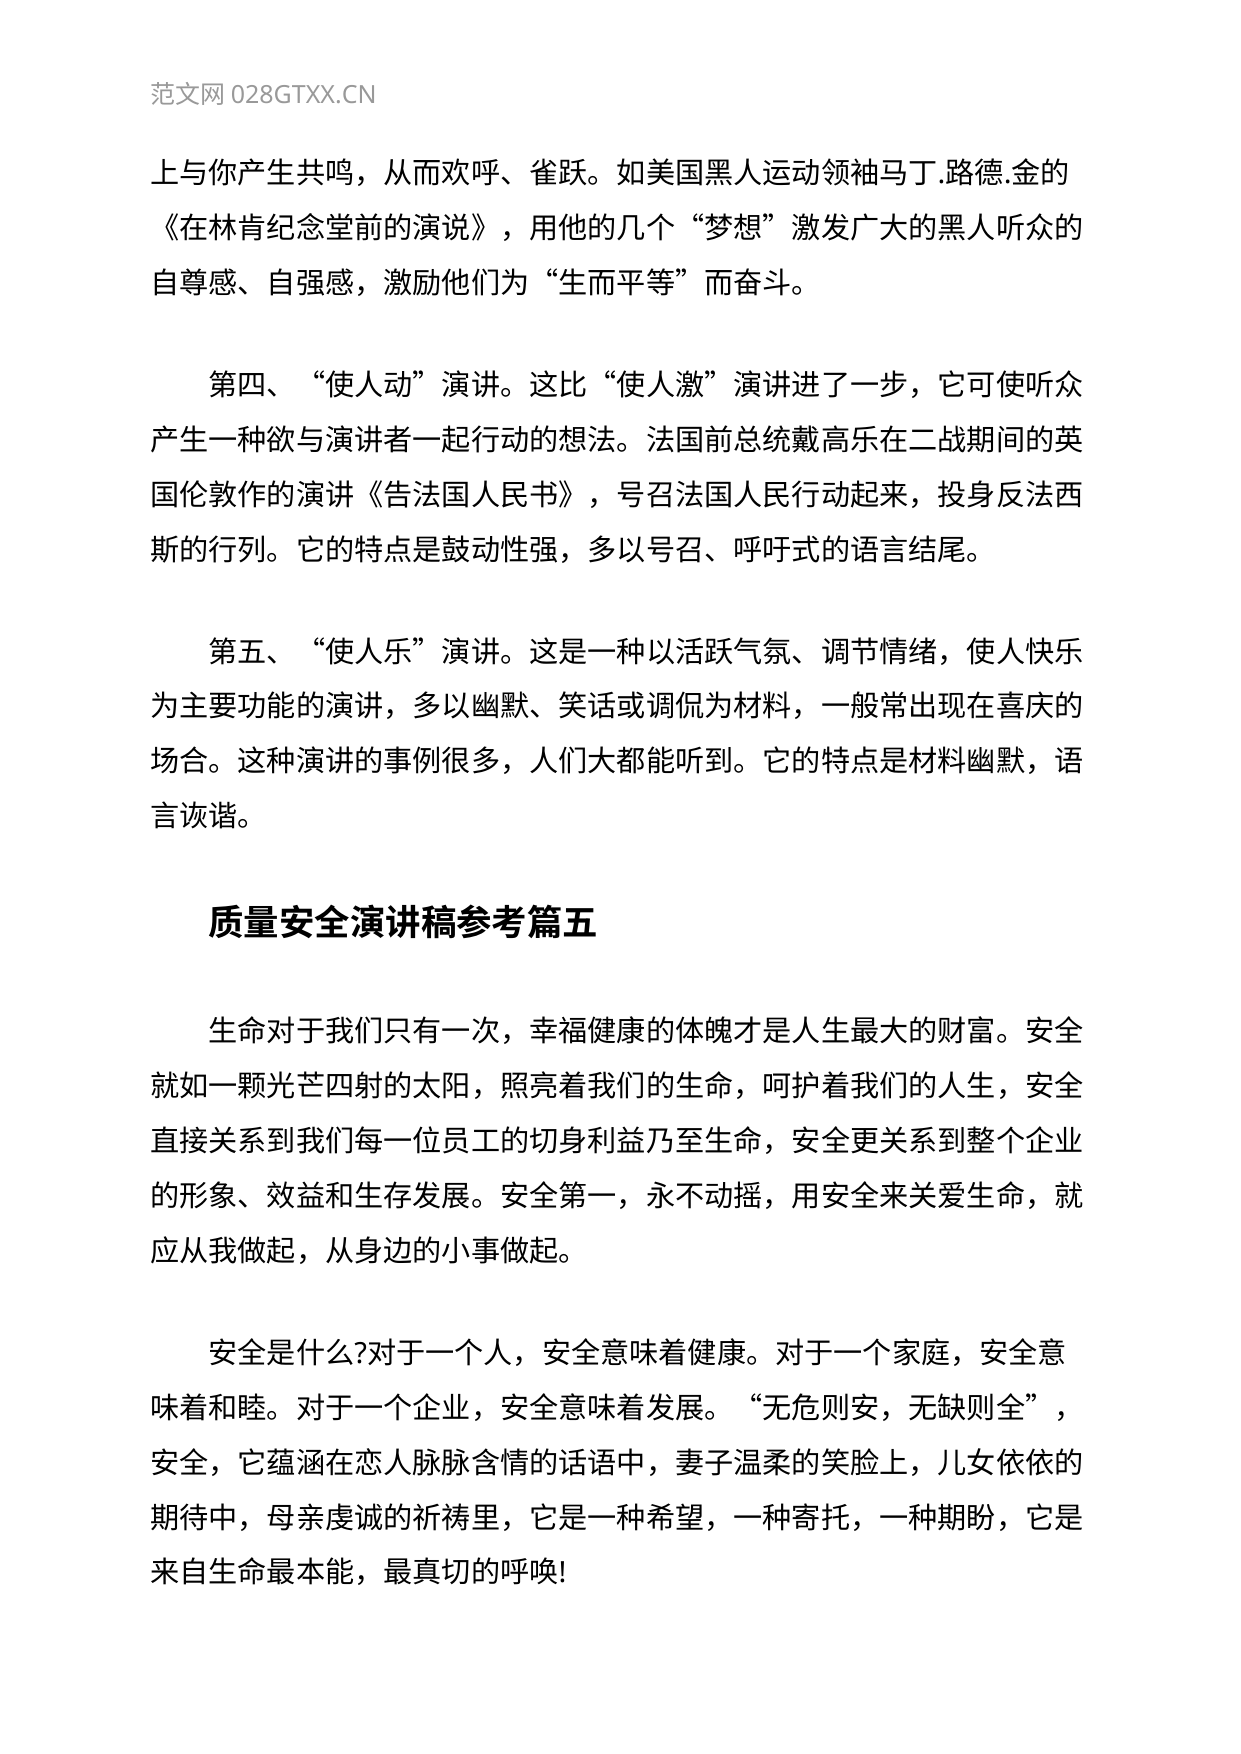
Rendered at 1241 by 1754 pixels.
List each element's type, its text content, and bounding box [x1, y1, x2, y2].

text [150, 150, 1090, 302]
text 生命对于我们只有一次，幸福健康的体魄才是人生最大的财富。安全就如一颗光芒四射的太阳，照亮着我们的生命，呵护着我们的人生，安全直接关系到我们每一位员工的切身利益乃至生命，安全更关系到整个企业的形象、效益和生存发展。安全第一，永不动摇，用安全来关爱生命，就应从我做起，从身边的小事做起。 [150, 1008, 1090, 1270]
text 质量安全演讲稿参考篇五 [150, 894, 1090, 946]
text 第四、“使人动”演讲。这比“使人激”演讲进了一步，它可使听众产生一种欲与演讲者一起行动的想法。法国前总统戴高乐在二战期间的英国伦敦作的演讲《告法国人民书》，号召法国人民行动起来，投身反法西斯的行列。它的特点是鼓动性强，多以号召、呼吁式的语言结尾。 [150, 362, 1090, 569]
text 安全是什么?对于一个人，安全意味着健康。对于一个家庭，安全意味着和睦。对于一个企业，安全意味着发展。“无危则安，无缺则全”，安全，它蕴涵在恋人脉脉含情的话语中，妻子温柔的笑脸上，儿女依依的期待中，母亲虔诚的祈祷里，它是一种希望，一种寄托，一种期盼，它是来自生命最本能，最真切的呼唤! [150, 1329, 1090, 1591]
text 第五、“使人乐”演讲。这是一种以活跃气氛、调节情绪，使人快乐为主要功能的演讲，多以幽默、笑话或调侃为材料，一般常出现在喜庆的场合。这种演讲的事例很多，人们大都能听到。它的特点是材料幽默，语言诙谐。 [150, 628, 1090, 835]
